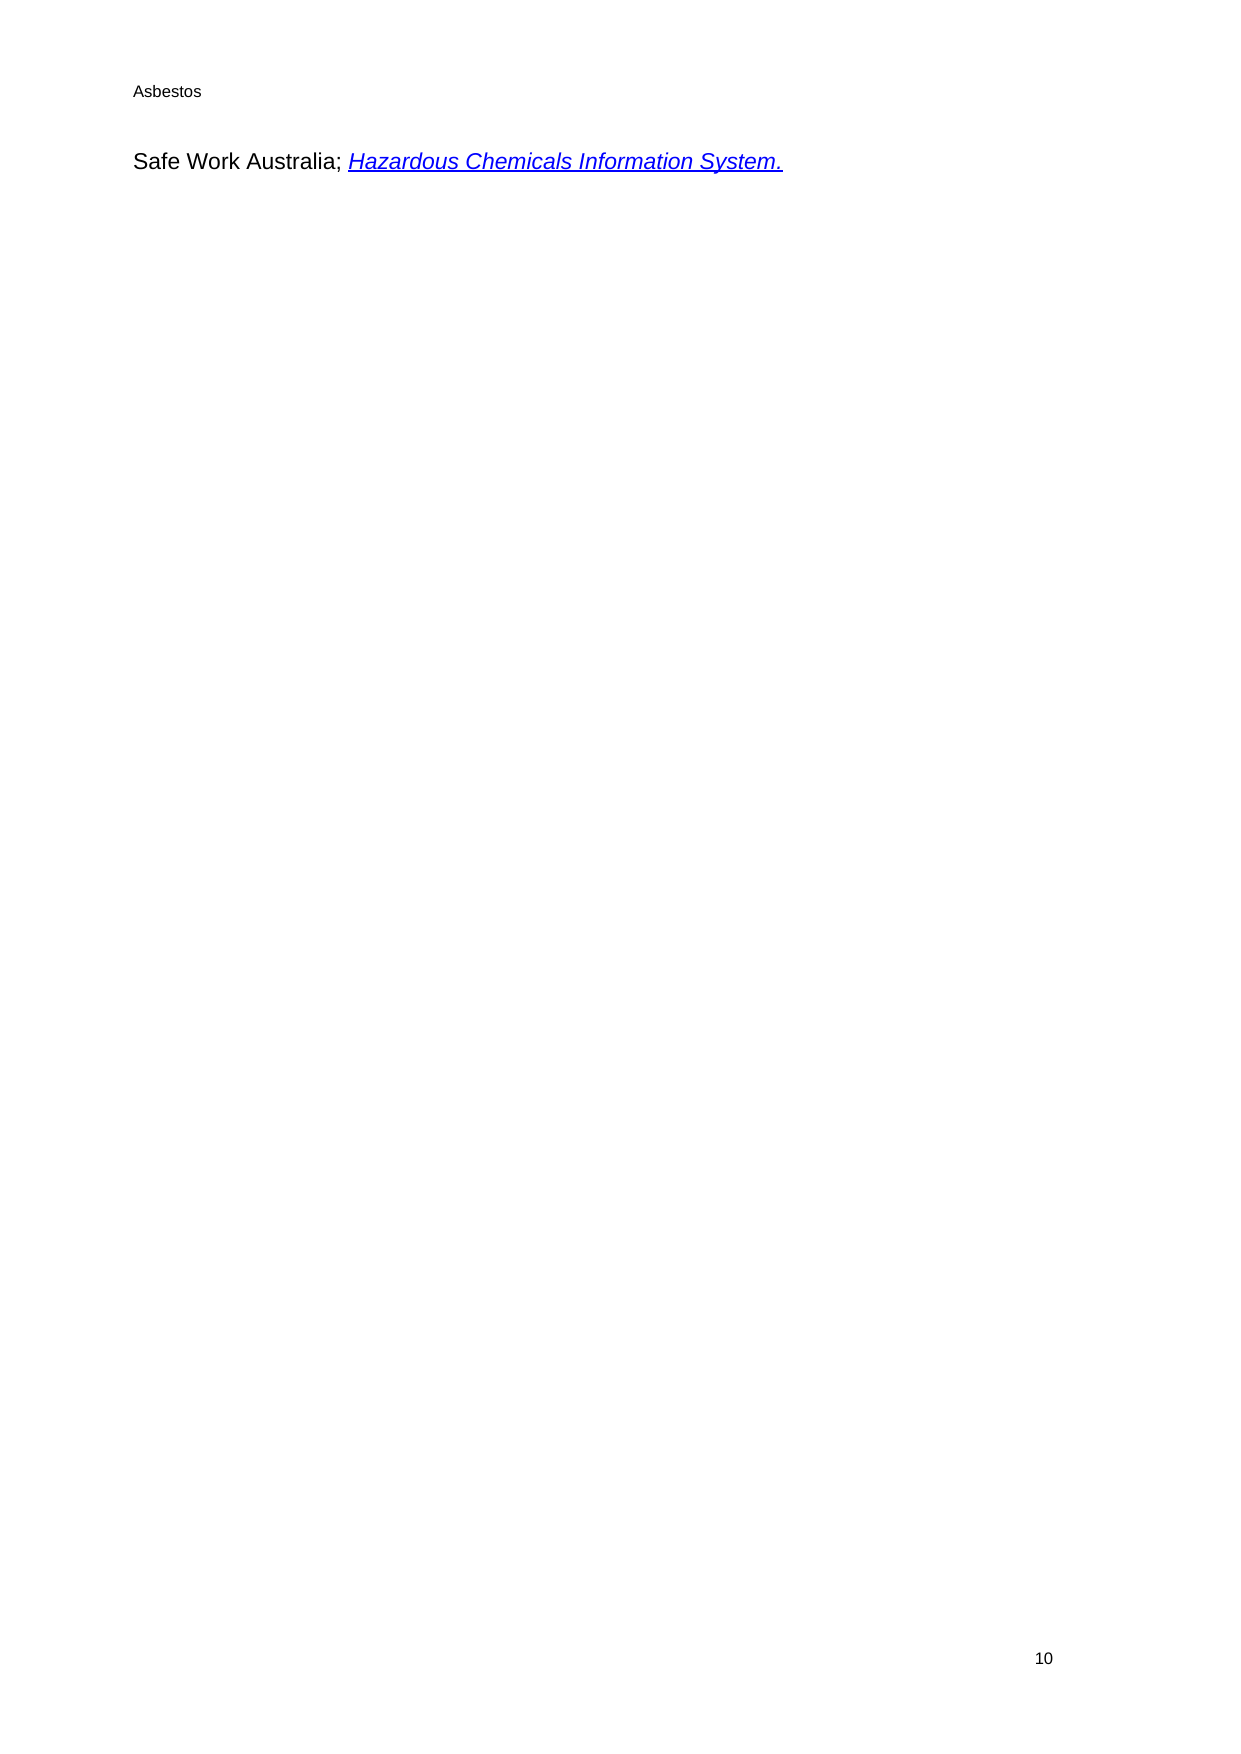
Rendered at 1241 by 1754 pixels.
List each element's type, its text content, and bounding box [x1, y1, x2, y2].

text Safe Work Australia; Hazardous Chemicals Information System. [133, 148, 1053, 174]
